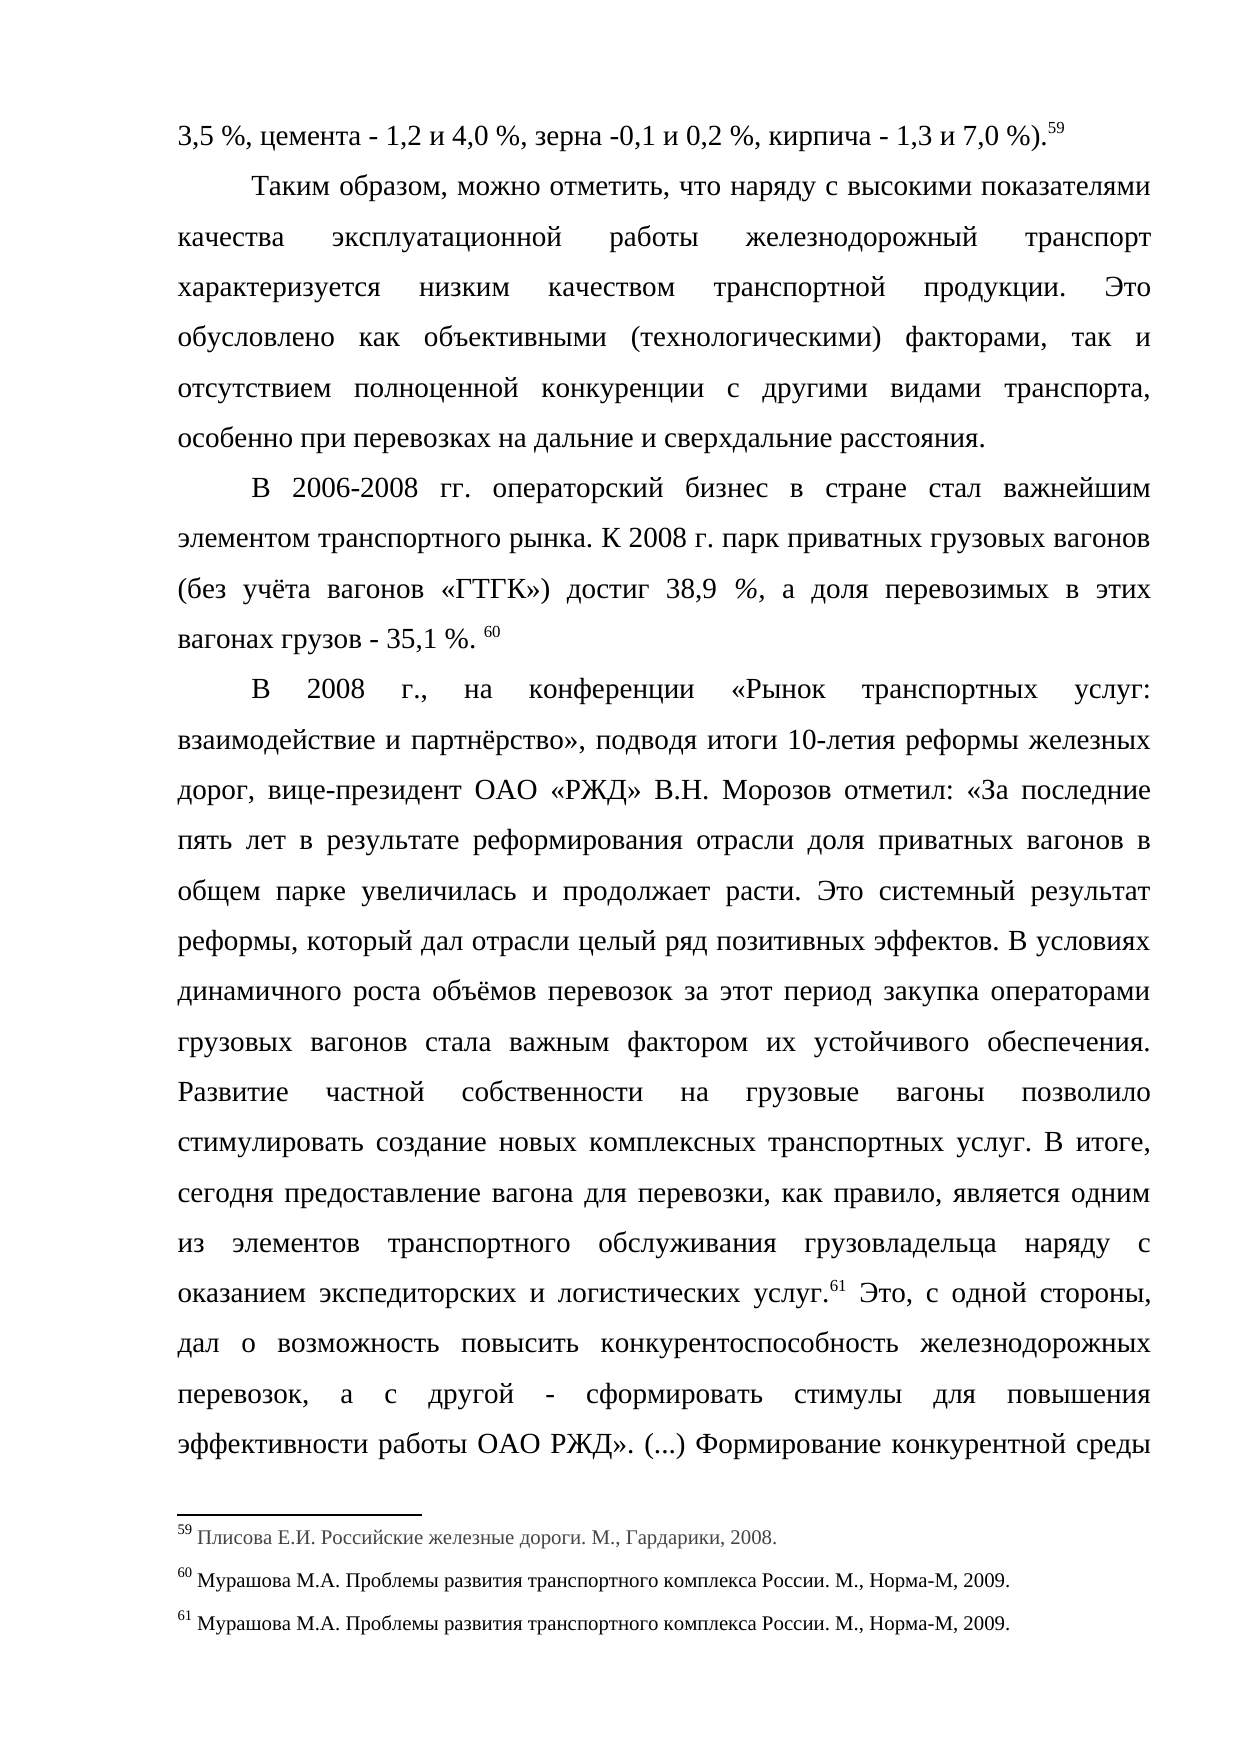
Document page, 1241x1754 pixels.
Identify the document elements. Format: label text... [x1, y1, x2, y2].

text В 2006-2008 гг. операторский бизнес в стране стал важнейшим элементом транспортного рынка. К 2008 г. парк приватных грузовых вагонов (без учёта вагонов «ГТГК») достиг 38,9 %, а доля перевозимых в этих вагонах грузов - 35,1 %. [177, 470, 1152, 655]
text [177, 672, 1152, 1460]
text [177, 118, 1152, 152]
text Таким образом, можно отметить, что наряду с высокими показателями качества эксплуатационной работы железнодорожный транспорт характеризуется низким качеством транспортной продукции. Это обусловлено как объективными (технологическими) факторами, так и отсутствием полноценной конкуренции с другими видами транспорта, особенно при перевозках на дальние и сверхдальние расстояния. [177, 168, 1152, 453]
